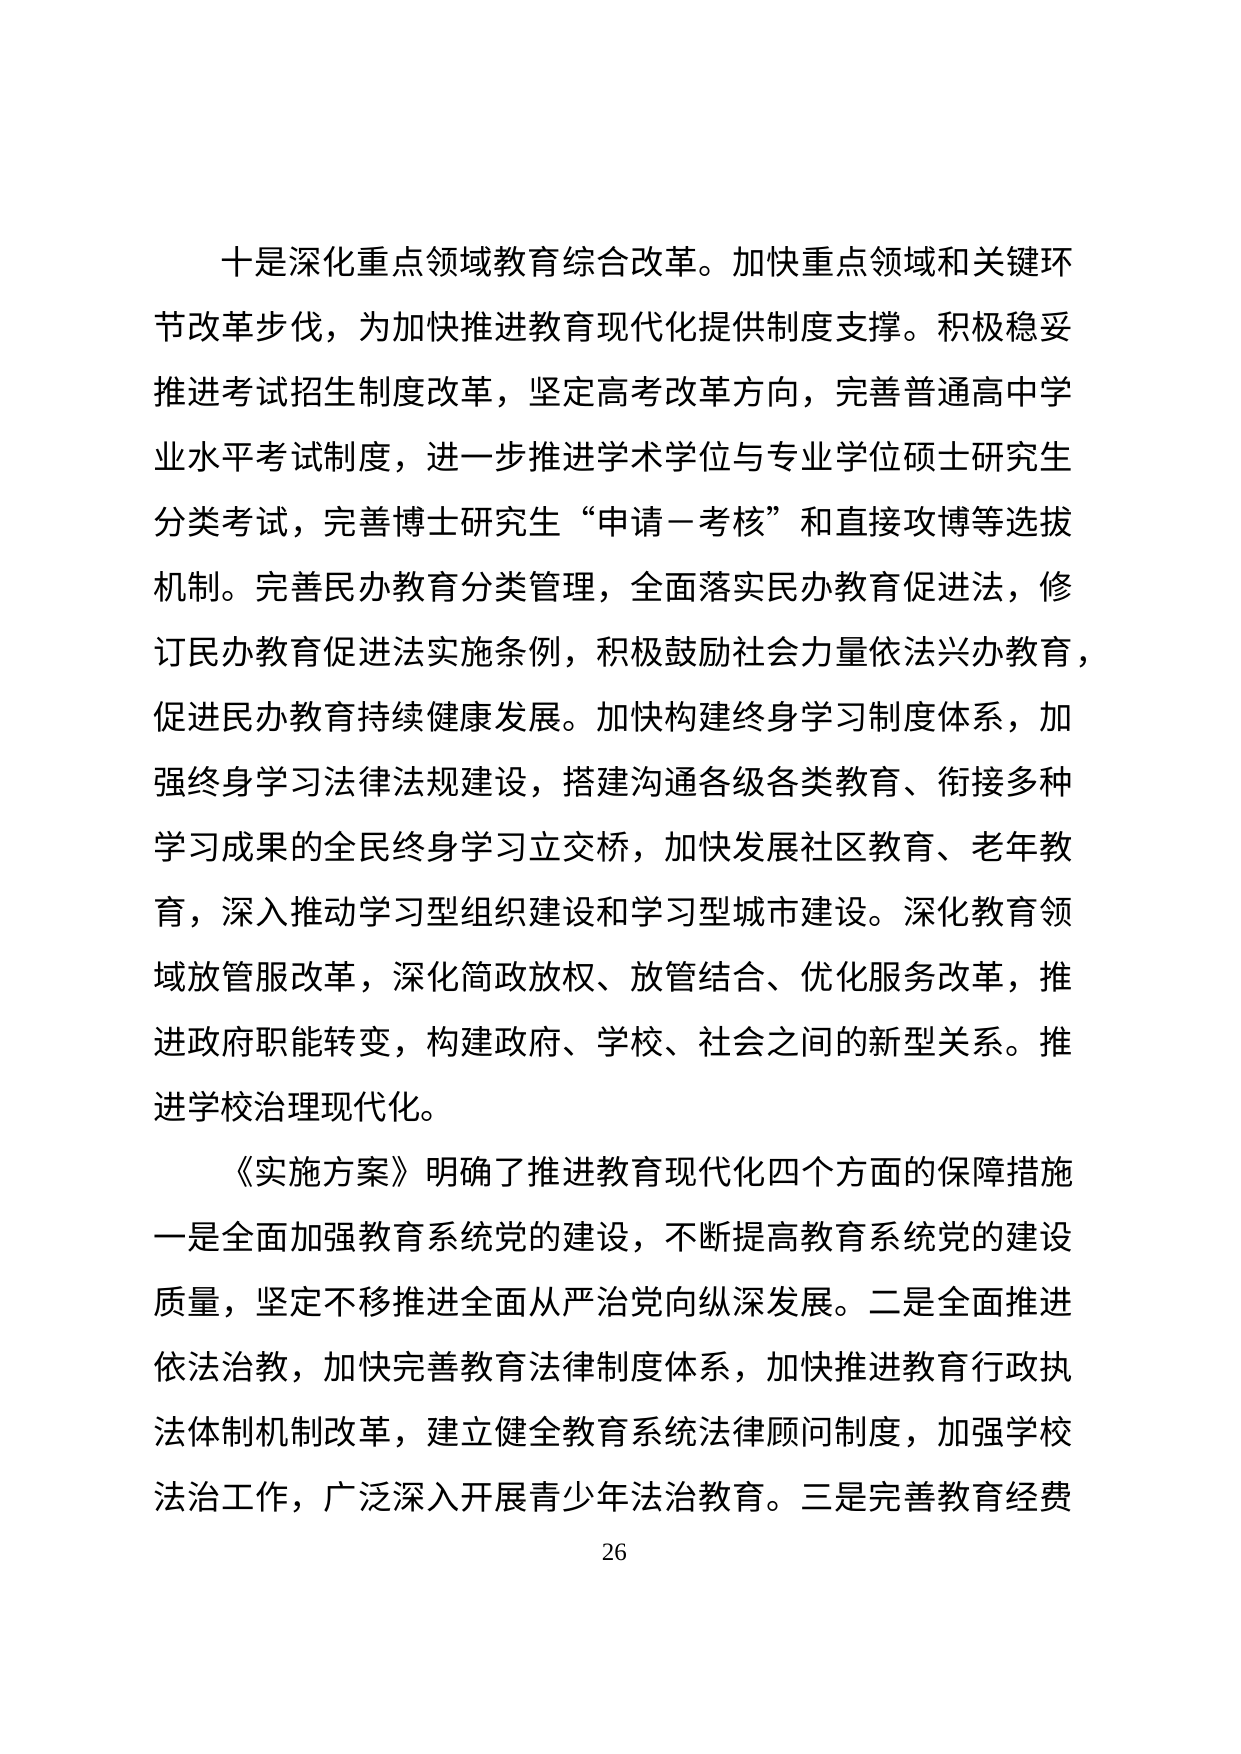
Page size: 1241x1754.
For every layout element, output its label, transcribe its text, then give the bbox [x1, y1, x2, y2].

text 十是深化重点领域教育综合改革。加快重点领域和关键环节改革步伐，为加快推进教育现代化提供制度支撑。积极稳妥推进考试招生制度改革，坚定高考改革方向，完善普通高中学业水平考试制度，进一步推进学术学位与专业学位硕士研究生分类考试，完善博士研究生“申请－考核”和直接攻博等选拔机制。完善民办教育分类管理，全面落实民办教育促进法，修订民办教育促进法实施条例，积极鼓励社会力量依法兴办教育，促进民办教育持续健康发展。加快构建终身学习制度体系，加强终身学习法律法规建设，搭建沟通各级各类教育、衔接多种学习成果的全民终身学习立交桥，加快发展社区教育、老年教育，深入推动学习型组织建设和学习型城市建设。深化教育领域放管服改革，深化简政放权、放管结合、优化服务改革，推进政府职能转变，构建政府、学校、社会之间的新型关系。推进学校治理现代化。 [153, 228, 1075, 1138]
